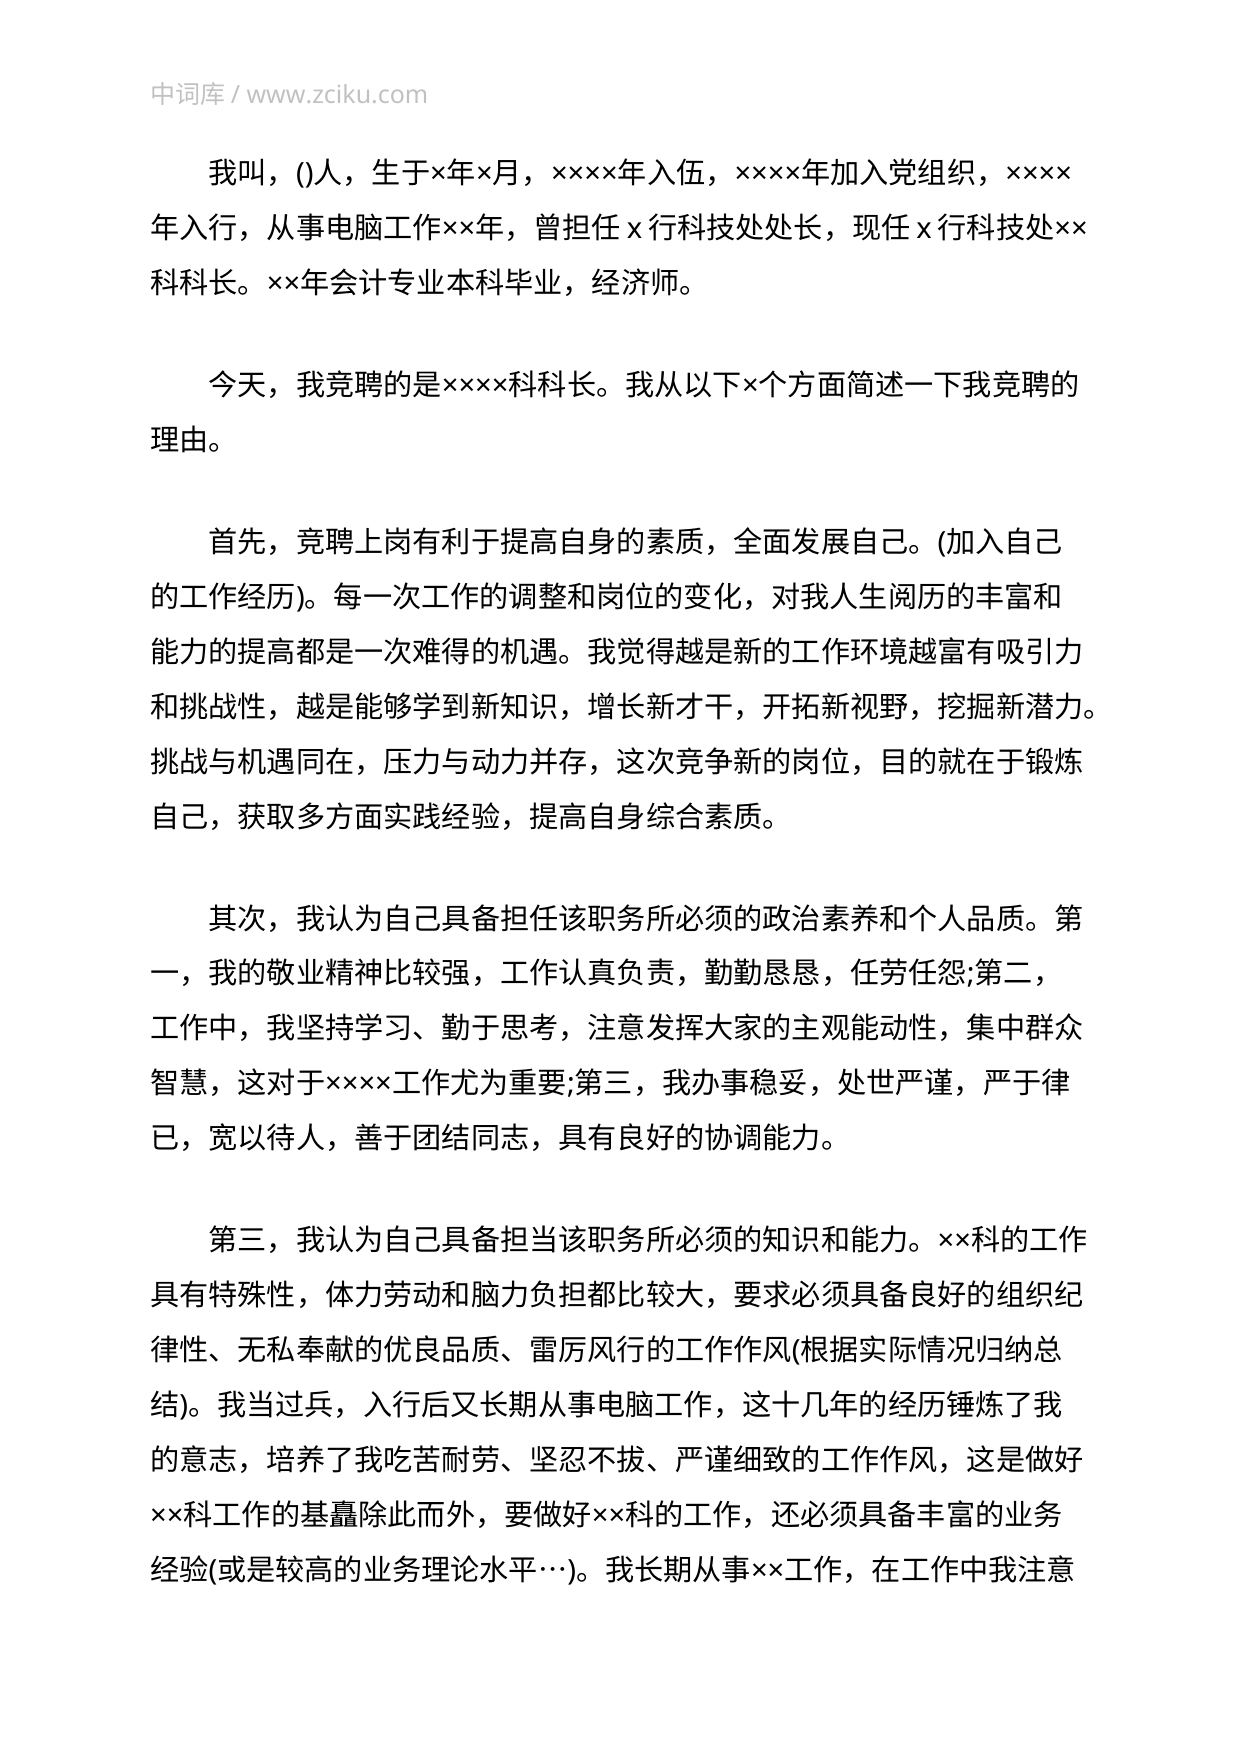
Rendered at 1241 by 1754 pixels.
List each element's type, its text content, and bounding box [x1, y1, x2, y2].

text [150, 1217, 1090, 1589]
text 我叫，()人，生于×年×月，××××年入伍，××××年加入党组织，××××年入行，从事电脑工作××年，曾担任x行科技处处长，现任x行科技处××科科长。××年会计专业本科毕业，经济师。 [150, 150, 1090, 302]
text 其次，我认为自己具备担任该职务所必须的政治素养和个人品质。第一，我的敬业精神比较强，工作认真负责，勤勤恳恳，任劳任怨;第二，工作中，我坚持学习、勤于思考，注意发挥大家的主观能动性，集中群众智慧，这对于××××工作尤为重要;第三，我办事稳妥，处世严谨，严于律已，宽以待人，善于团结同志，具有良好的协调能力。 [150, 895, 1090, 1157]
text 首先，竞聘上岗有利于提高自身的素质，全面发展自己。(加入自己的工作经历)。每一次工作的调整和岗位的变化，对我人生阅历的丰富和能力的提高都是一次难得的机遇。我觉得越是新的工作环境越富有吸引力和挑战性，越是能够学到新知识，增长新才干，开拓新视野，挖掘新潜力。挑战与机遇同在，压力与动力并存，这次竞争新的岗位，目的就在于锻炼自己，获取多方面实践经验，提高自身综合素质。 [150, 519, 1090, 836]
text 今天，我竞聘的是××××科科长。我从以下×个方面简述一下我竞聘的理由。 [150, 362, 1090, 459]
